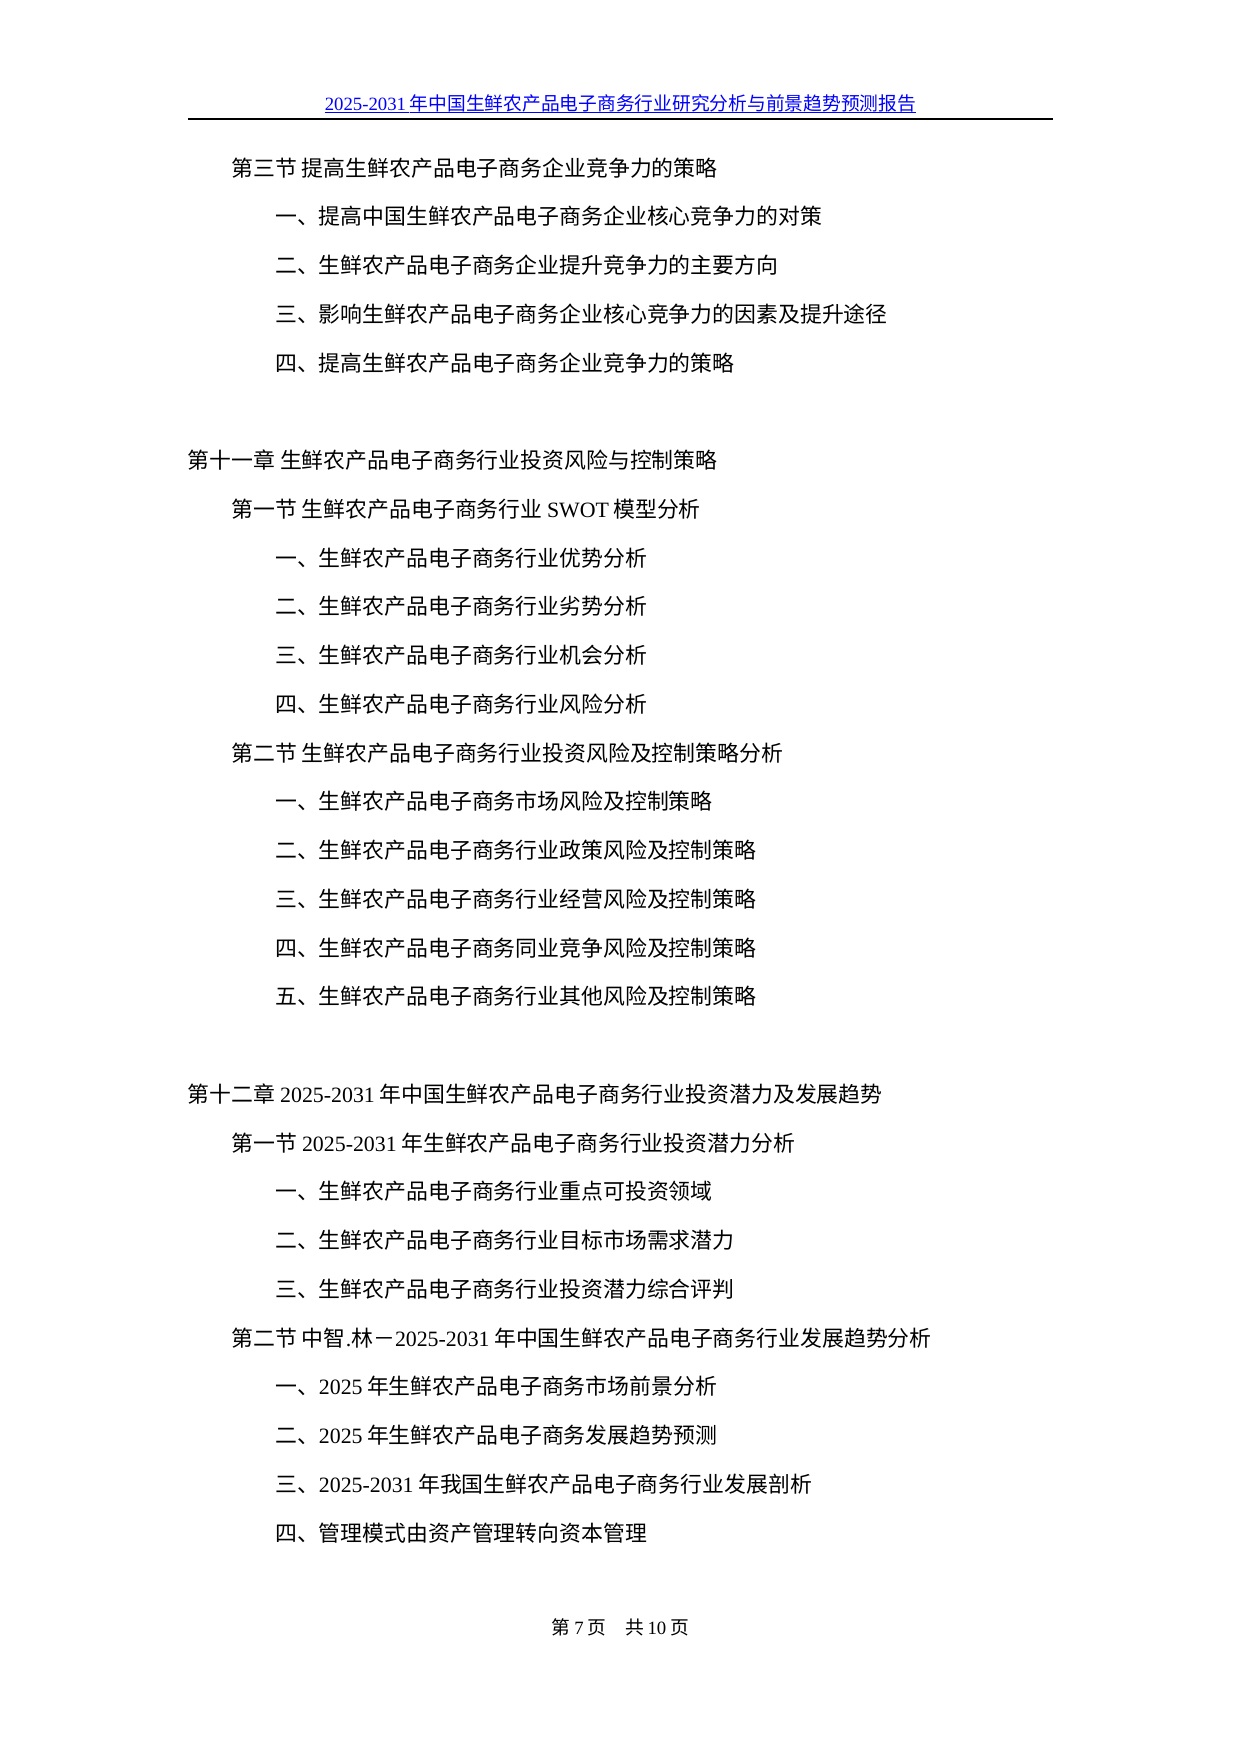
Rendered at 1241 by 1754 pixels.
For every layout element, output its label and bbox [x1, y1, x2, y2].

text [187, 150, 1053, 1548]
